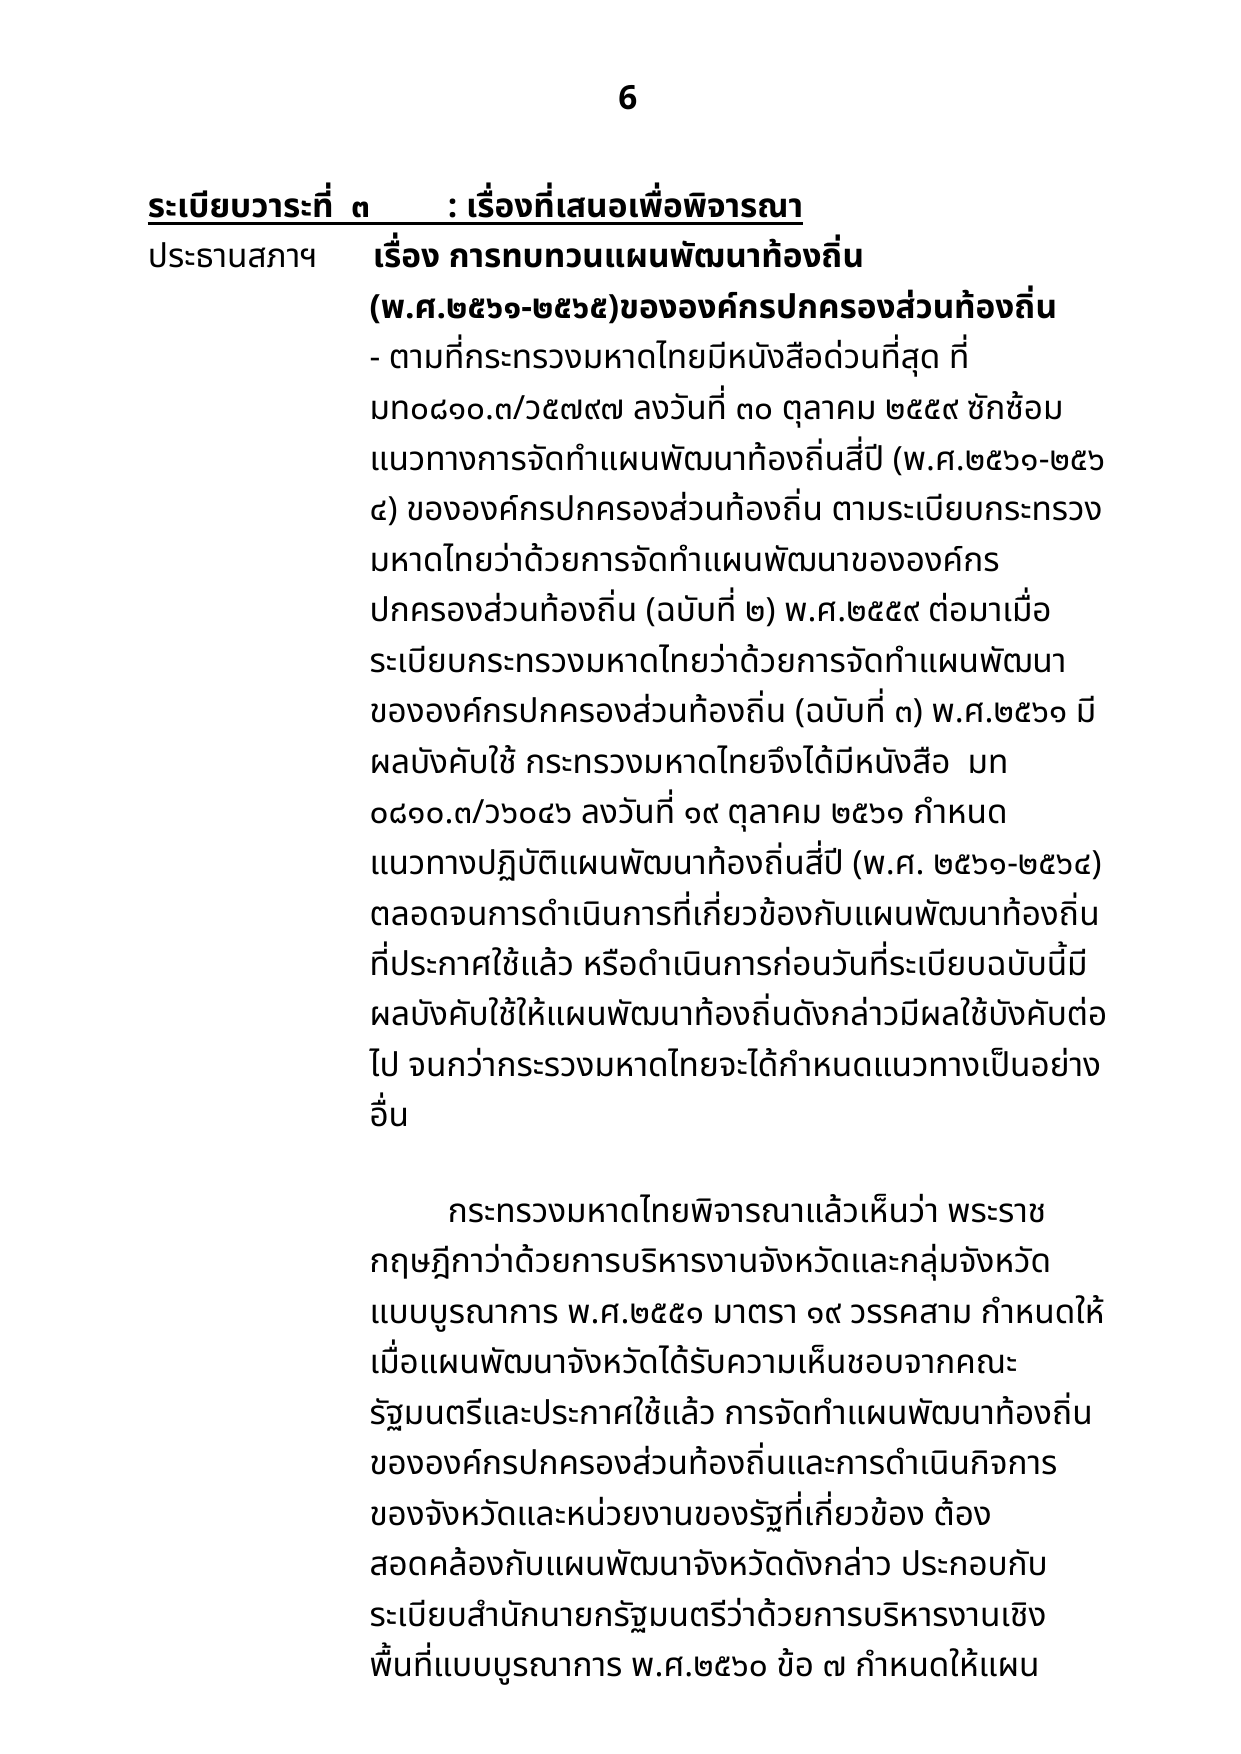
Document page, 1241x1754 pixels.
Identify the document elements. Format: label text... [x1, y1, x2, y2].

text ระเบียบวาระที่ ๓ : เรื่องที่เสนอเพื่อพิจารณา [148, 182, 1107, 232]
text ประธานสภาฯ เรื่อง การทบทวนแผนพัฒนาท้องถิ่น (พ.ศ.๒๕๖๑-๒๕๖๕)ขององค์กรปกครองส่วนท้องถิ่น [148, 232, 1107, 333]
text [148, 1187, 1107, 1692]
text - ตามที่กระทรวงมหาดไทยมีหนังสือด่วนที่สุด ที่ มท๐๘๑๐.๓/ว๕๗๙๗ ลงวันที่ ๓๐ ตุลาคม ๒๕๕๙ ซักซ้อมแนวทางการจัดทำแผนพัฒนาท้องถิ่นสี่ปี (พ.ศ.๒๕๖๑-๒๕๖๔) ขององค์กรปกครองส่วนท้องถิ่น ตามระเบียบกระทรวงมหาดไทยว่าด้วยการจัดทำแผนพัฒนาขององค์กรปกครองส่วนท้องถิ่น (ฉบับที่ ๒) พ.ศ.๒๕๕๙ ต่อมาเมื่อระเบียบกระทรวงมหาดไทยว่าด้วยการจัดทำแผนพัฒนาขององค์กรปกครองส่วนท้องถิ่น (ฉบับที่ ๓) พ.ศ.๒๕๖๑ มีผลบังคับใช้ กระทรวงมหาดไทยจึงได้มีหนังสือ มท ๐๘๑๐.๓/ว๖๐๔๖ ลงวันที่ ๑๙ ตุลาคม ๒๕๖๑ กำหนดแนวทางปฏิบัติแผนพัฒนาท้องถิ่นสี่ปี (พ.ศ. ๒๕๖๑-๒๕๖๔) ตลอดจนการดำเนินการที่เกี่ยวข้องกับแผนพัฒนาท้องถิ่น ที่ประกาศใช้แล้ว หรือดำเนินการก่อนวันที่ระเบียบฉบับนี้มีผลบังคับใช้ให้แผนพัฒนาท้องถิ่นดังกล่าวมีผลใช้บังคับต่อไป จนกว่ากระรวงมหาดไทยจะได้กำหนดแนวทางเป็นอย่างอื่น [148, 333, 1107, 1142]
